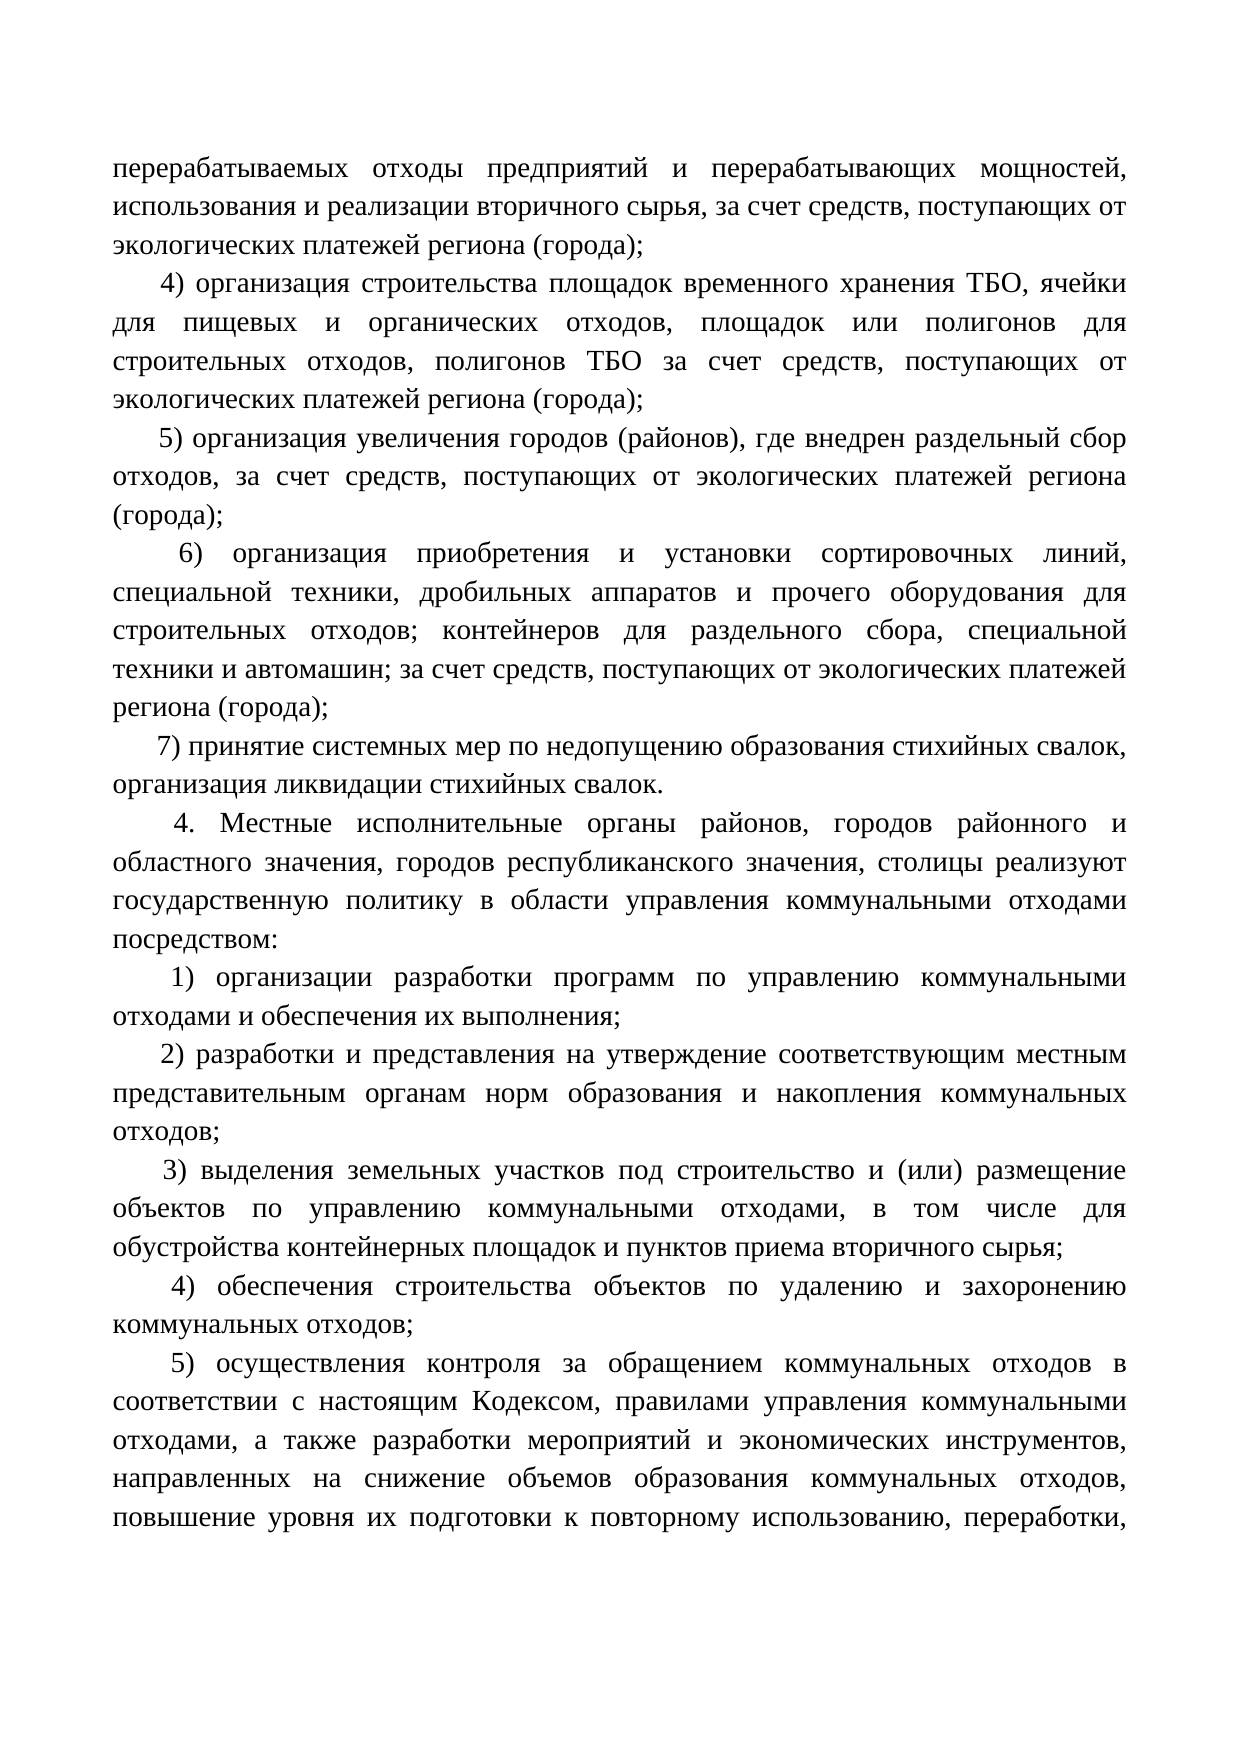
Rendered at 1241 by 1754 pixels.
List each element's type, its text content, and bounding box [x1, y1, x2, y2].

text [112, 150, 1128, 261]
text 7) принятие системных мер по недопущению образования стихийных свалок, организация ликвидации стихийных свалок. [112, 728, 1128, 800]
text 4) организация строительства площадок временного хранения ТБО, ячейки для пищевых и органических отходов, площадок или полигонов для строительных отходов, полигонов ТБО за счет средств, поступающих от экологических платежей региона (города); [112, 266, 1128, 415]
text 5) организация увеличения городов (районов), где внедрен раздельный сбор отходов, за счет средств, поступающих от экологических платежей региона (города); [112, 420, 1128, 530]
text 1) организации разработки программ по управлению коммунальными отходами и обеспечения их выполнения; [112, 959, 1128, 1031]
text 4. Местные исполнительные органы районов, городов районного и областного значения, городов республиканского значения, столицы реализуют государственную политику в области управления коммунальными отходами посредством: [112, 805, 1128, 954]
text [112, 1345, 1128, 1532]
text 6) организация приобретения и установки сортировочных линий, специальной техники, дробильных аппаратов и прочего оборудования для строительных отходов; контейнеров для раздельного сбора, специальной техники и автомашин; за счет средств, поступающих от экологических платежей региона (города); [112, 535, 1128, 723]
text 4) обеспечения строительства объектов по удалению и захоронению коммунальных отходов; [112, 1268, 1128, 1340]
text 3) выделения земельных участков под строительство и (или) размещение объектов по управлению коммунальными отходами, в том числе для обустройства контейнерных площадок и пунктов приема вторичного сырья; [112, 1152, 1128, 1263]
text 2) разработки и представления на утверждение соответствующим местным представительным органам норм образования и накопления коммунальных отходов; [112, 1036, 1128, 1147]
